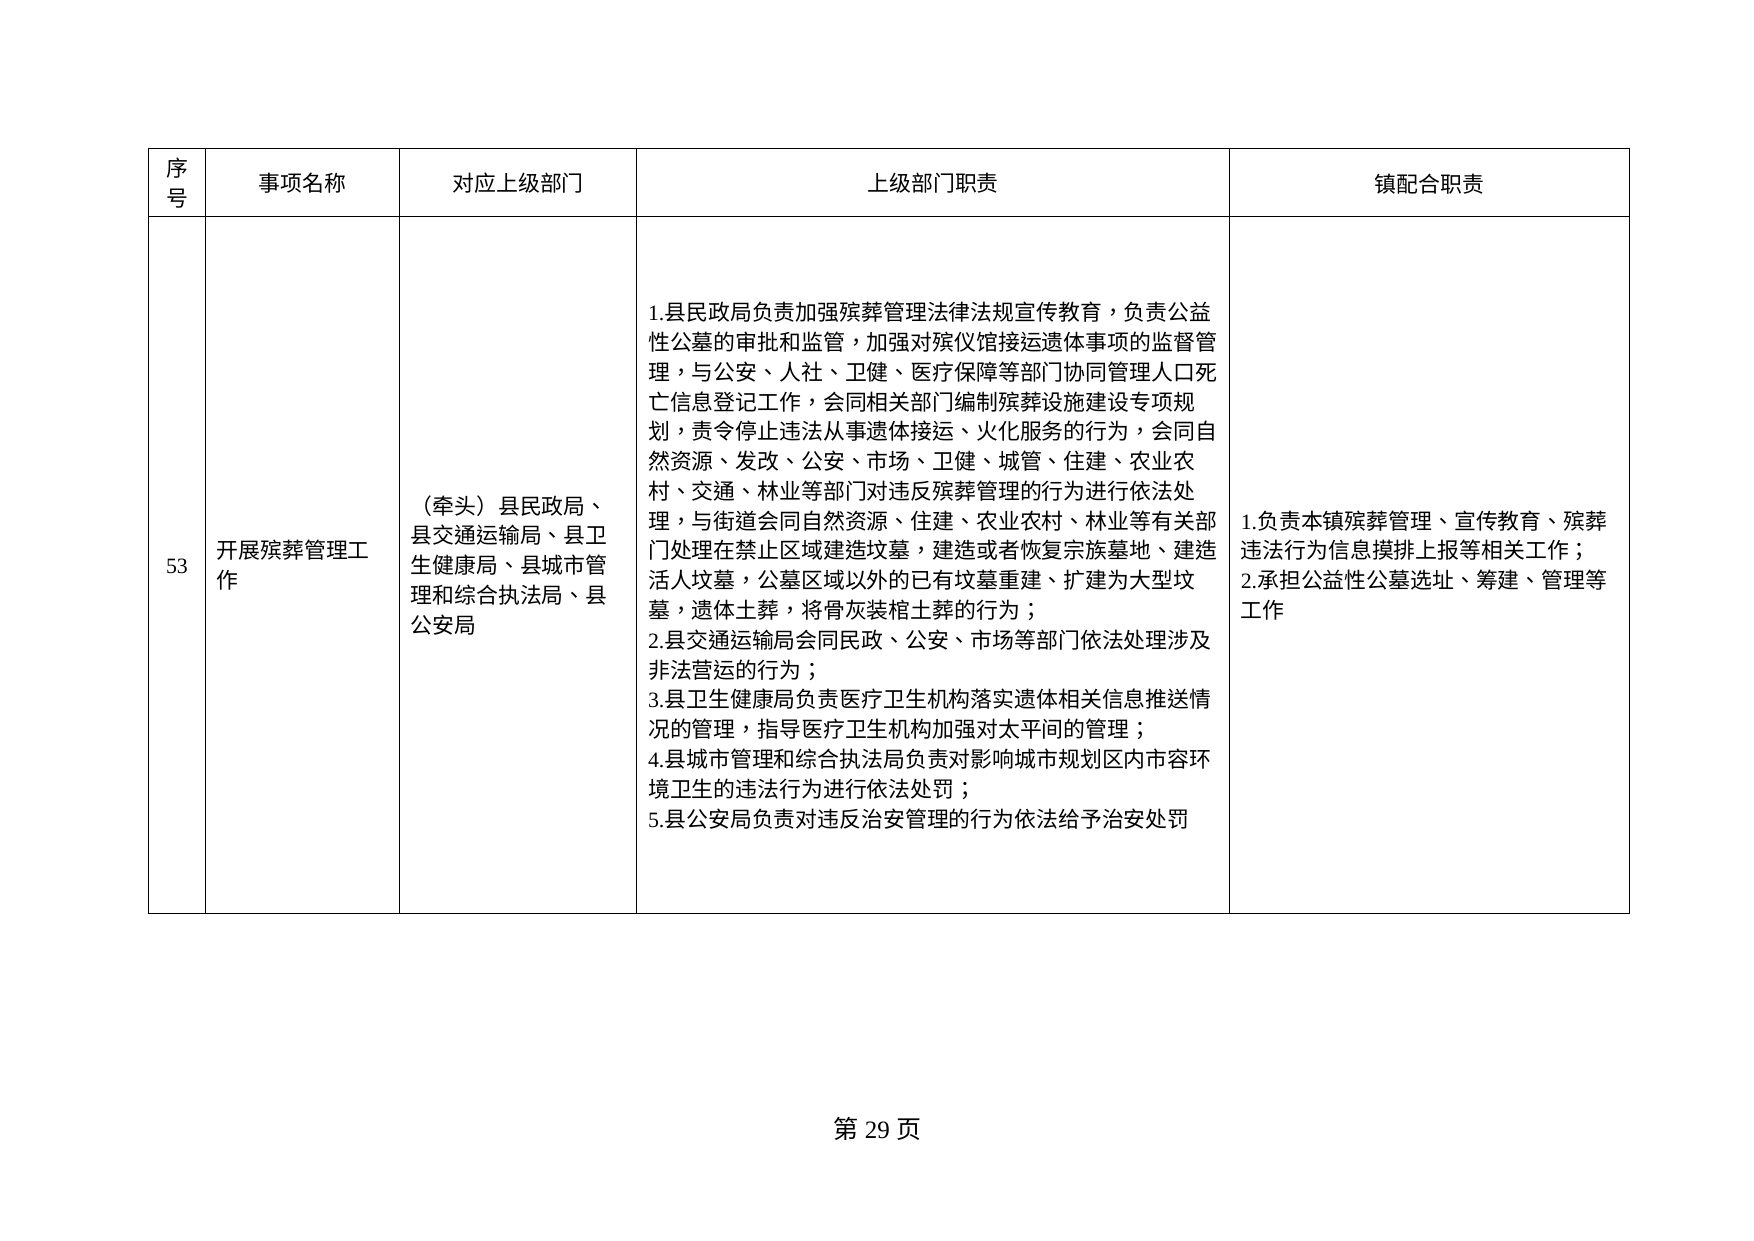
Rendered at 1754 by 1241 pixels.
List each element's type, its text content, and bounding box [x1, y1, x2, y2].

table_cell （牵头）县民政局、县交通运输局、县卫生健康局、县城市管理和综合执法局、县公安局 [400, 217, 636, 913]
table_cell 1.县民政局负责加强殡葬管理法律法规宣传教育，负责公益性公墓的审批和监管，加强对殡仪馆接运遗体事项的监督管理，与公安、人社、卫健、医疗保障等部门协同管理人口死亡信息登记工作，会同相关部门编制殡葬设施建设专项规划，责令停止违法从事遗体接运、火化服务的行为，会同自然资源、发改、公安、市场、卫健、城管、住建、农业农村、交通、林业等部门对违反殡葬管理的行为进行依法处理，与街道会同自然资源、住建、农业农村、林业等有关部门处理在禁止区域建造坟墓，建造或者恢复宗族墓地、建造活人坟墓，公墓区域以外的已有坟墓重建、扩建为大型坟墓，遗体土葬，将骨灰装棺土葬的行为； 2.县交通运输局会同民政、公安、市场等部门依法处理涉及非法营运的行为； 3.县卫生健康局负责医疗卫生机构落实遗体相关信息推送情况的管理，指导医疗卫生机构加强对太平间的管理； 4.县城市管理和综合执法局负责对影响城市规划区内市容环境卫生的违法行为进行依法处罚； 5.县公安局负责对违反治安管理的行为依法给予治安处罚 [637, 217, 1229, 913]
table_cell 1.负责本镇殡葬管理、宣传教育、殡葬违法行为信息摸排上报等相关工作； 2.承担公益性公墓选址、筹建、管理等工作 [1230, 217, 1629, 913]
table_header 序号 [149, 149, 205, 216]
table_header 上级部门职责 [637, 149, 1229, 216]
table_header 对应上级部门 [400, 149, 636, 216]
table_cell 53 [149, 217, 205, 913]
table_header 事项名称 [206, 149, 399, 216]
table_header 镇配合职责 [1230, 149, 1629, 216]
table_cell 开展殡葬管理工作 [206, 217, 399, 913]
